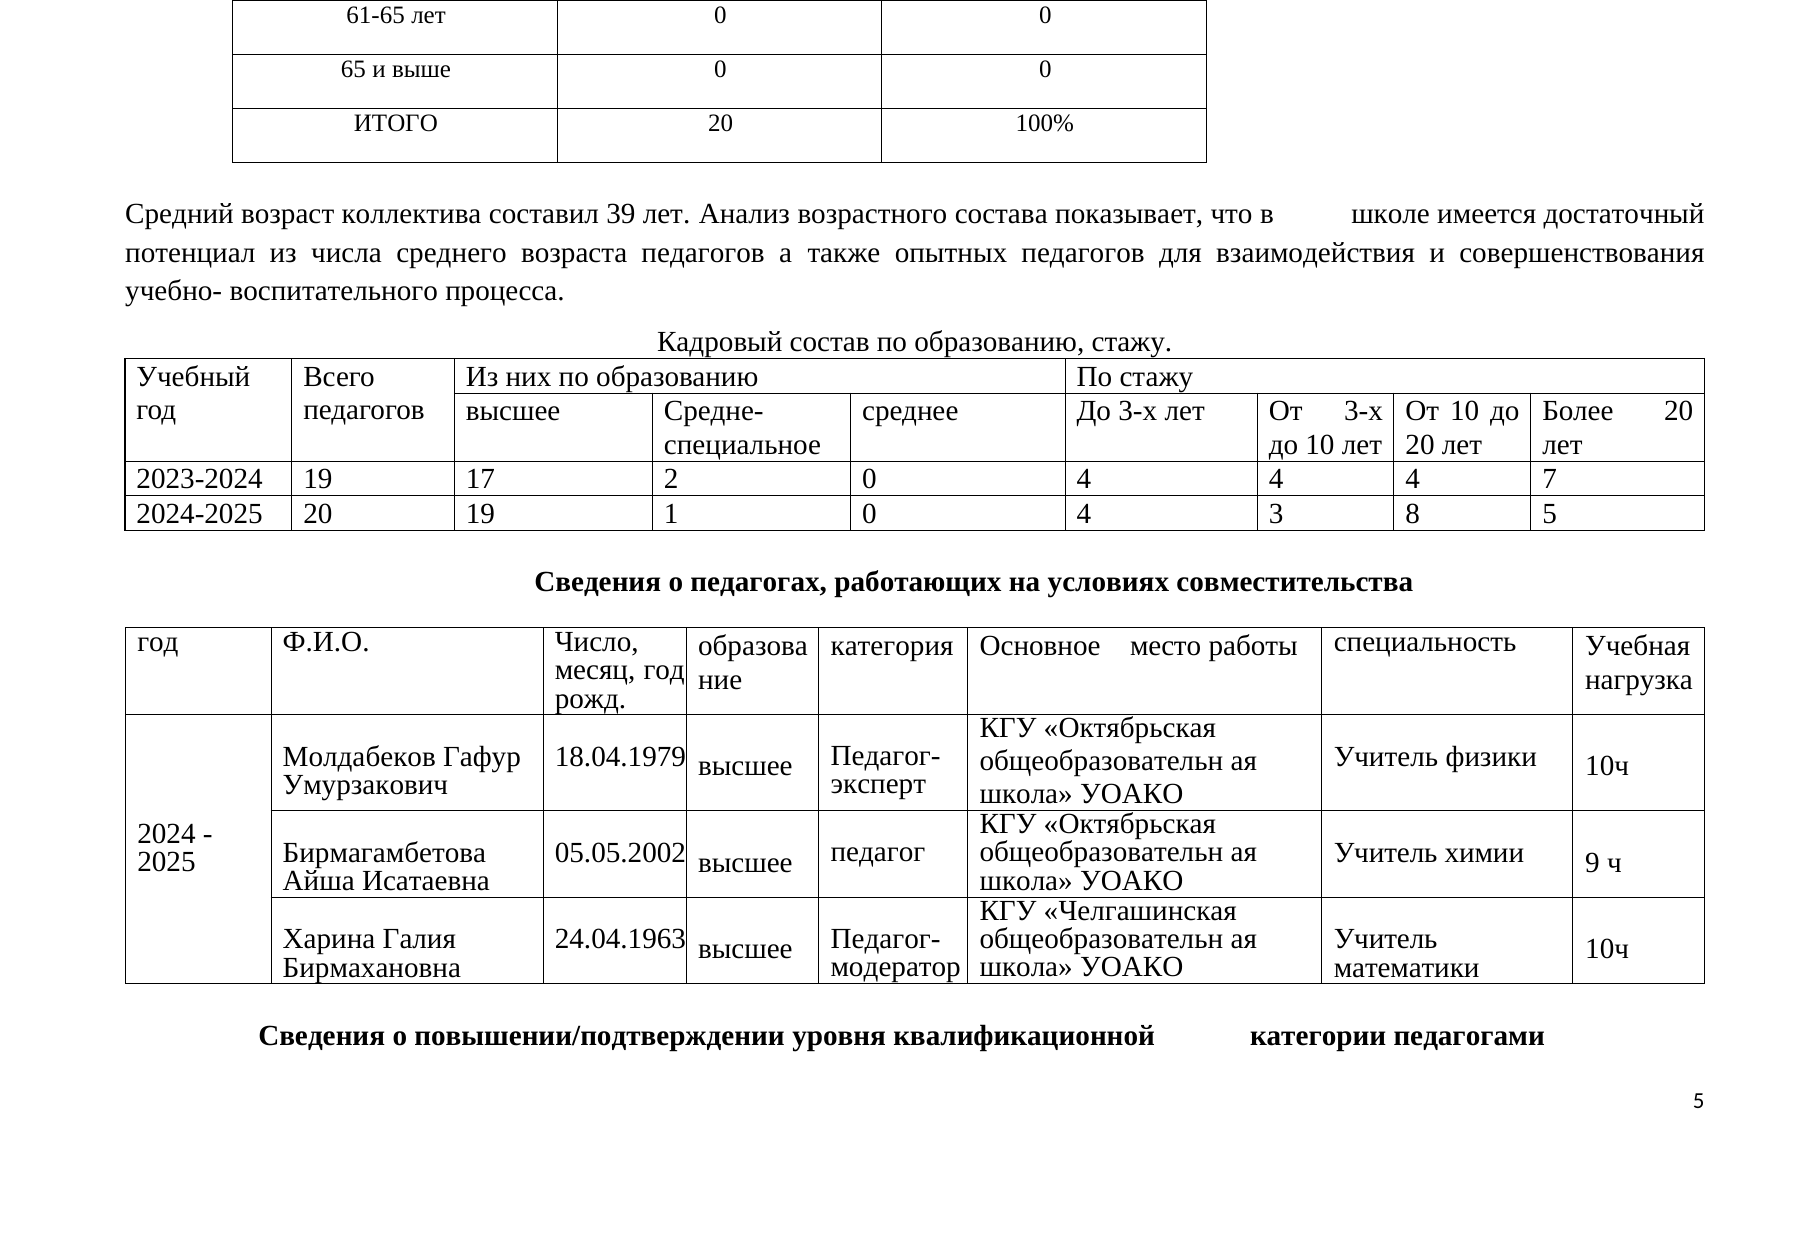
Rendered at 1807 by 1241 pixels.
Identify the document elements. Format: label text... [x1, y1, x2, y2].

text Сведения о повышении/подтверждении уровня квалификационной категории педагогами [258, 1018, 1552, 1051]
table_cell 0 [558, 1, 881, 54]
table_cell КГУ «Октябрьская общеобразовательн ая школа» УОАКО [968, 811, 1321, 897]
table_header Из них по образованию [455, 359, 1065, 392]
table_header специальность [1322, 628, 1572, 714]
table_cell 4 [1066, 462, 1257, 495]
table_header Число, месяц, год рожд. [544, 628, 686, 714]
table_header Ф.И.О. [272, 628, 543, 714]
table_cell Педагог-эксперт [819, 715, 967, 810]
table_header образова ние [687, 628, 818, 714]
table_cell Учитель физики [1322, 715, 1572, 810]
table_cell Учитель математики [1322, 898, 1572, 983]
text Сведения о педагогах, работающих на условиях совместительства [243, 564, 1704, 598]
table_cell 8 [1394, 496, 1530, 530]
table_cell педагог [819, 811, 967, 897]
table_header Основное место работы [968, 628, 1321, 714]
table_cell От 3-х до 10 лет [1258, 394, 1393, 461]
table_cell среднее [851, 394, 1065, 461]
table_header категория [819, 628, 967, 714]
table_cell 5 [1531, 496, 1704, 530]
table_cell 1 [653, 496, 850, 530]
table_header Всего педагогов [292, 359, 454, 461]
table_cell 0 [882, 55, 1206, 108]
table_cell 24.04.1963 [544, 898, 686, 983]
table_cell высшее [687, 715, 818, 810]
table_cell 7 [1531, 462, 1704, 495]
table_cell 100% [882, 109, 1206, 162]
table_cell 4 [1258, 462, 1393, 495]
table_cell Харина Галия Бирмахановна [272, 898, 543, 983]
table_cell 65 и выше [233, 55, 557, 108]
table_cell 4 [1066, 496, 1257, 530]
table_cell высшее [455, 394, 652, 461]
table_cell 19 [455, 496, 652, 530]
table_cell КГУ «Октябрьская общеобразовательн ая школа» УОАКО [968, 715, 1321, 810]
table_header Учебная нагрузка [1573, 628, 1704, 714]
table_cell 05.05.2002 [544, 811, 686, 897]
table_cell 17 [455, 462, 652, 495]
table_header Учебный год [126, 359, 291, 461]
table_cell 10ч [1573, 898, 1704, 983]
table_cell 2024 - 2025 [126, 715, 271, 983]
table_cell 4 [1394, 462, 1530, 495]
table_cell высшее [687, 811, 818, 897]
table_cell 2023-2024 [126, 462, 291, 495]
table_cell высшее [687, 898, 818, 983]
table_cell 3 [1258, 496, 1393, 530]
table_cell 9 ч [1573, 811, 1704, 897]
table_cell 0 [851, 496, 1065, 530]
table_cell 18.04.1979 [544, 715, 686, 810]
table_cell 20 [292, 496, 454, 530]
table_cell Педагог-модератор [819, 898, 967, 983]
table_cell 10ч [1573, 715, 1704, 810]
table_cell ИТОГО [233, 109, 557, 162]
table_cell До 3-х лет [1066, 394, 1257, 461]
table_cell Бирмагамбетова Айша Исатаевна [272, 811, 543, 897]
table_cell 0 [851, 462, 1065, 495]
table_cell Учитель химии [1322, 811, 1572, 897]
table_cell От 10 до 20 лет [1394, 394, 1530, 461]
table_cell 61-65 лет [233, 1, 557, 54]
table_cell 0 [882, 1, 1206, 54]
table_cell 2 [653, 462, 850, 495]
table_cell 2024-2025 [126, 496, 291, 530]
table_cell 19 [292, 462, 454, 495]
table_cell 0 [558, 55, 881, 108]
table_header год [126, 628, 271, 714]
table_cell КГУ «Челгашинская общеобразовательн ая школа» УОАКО [968, 898, 1321, 983]
text Кадровый состав по образованию, стажу. [125, 324, 1704, 358]
table_cell Более 20 лет [1531, 394, 1704, 461]
table_header По стажу [1066, 359, 1704, 392]
table_cell Молдабеков Гафур Умурзакович [272, 715, 543, 810]
table_cell 20 [558, 109, 881, 162]
table_cell Средне-специальное [653, 394, 850, 461]
text Средний возраст коллектива составил 39 лет. Анализ возрастного состава показывает, что в школе имеется достаточный потенциал из числа среднего возраста педагогов а также опытных педагогов для взаимодействия и совершенствования учебно- воспитательного процесса. [125, 196, 1705, 307]
